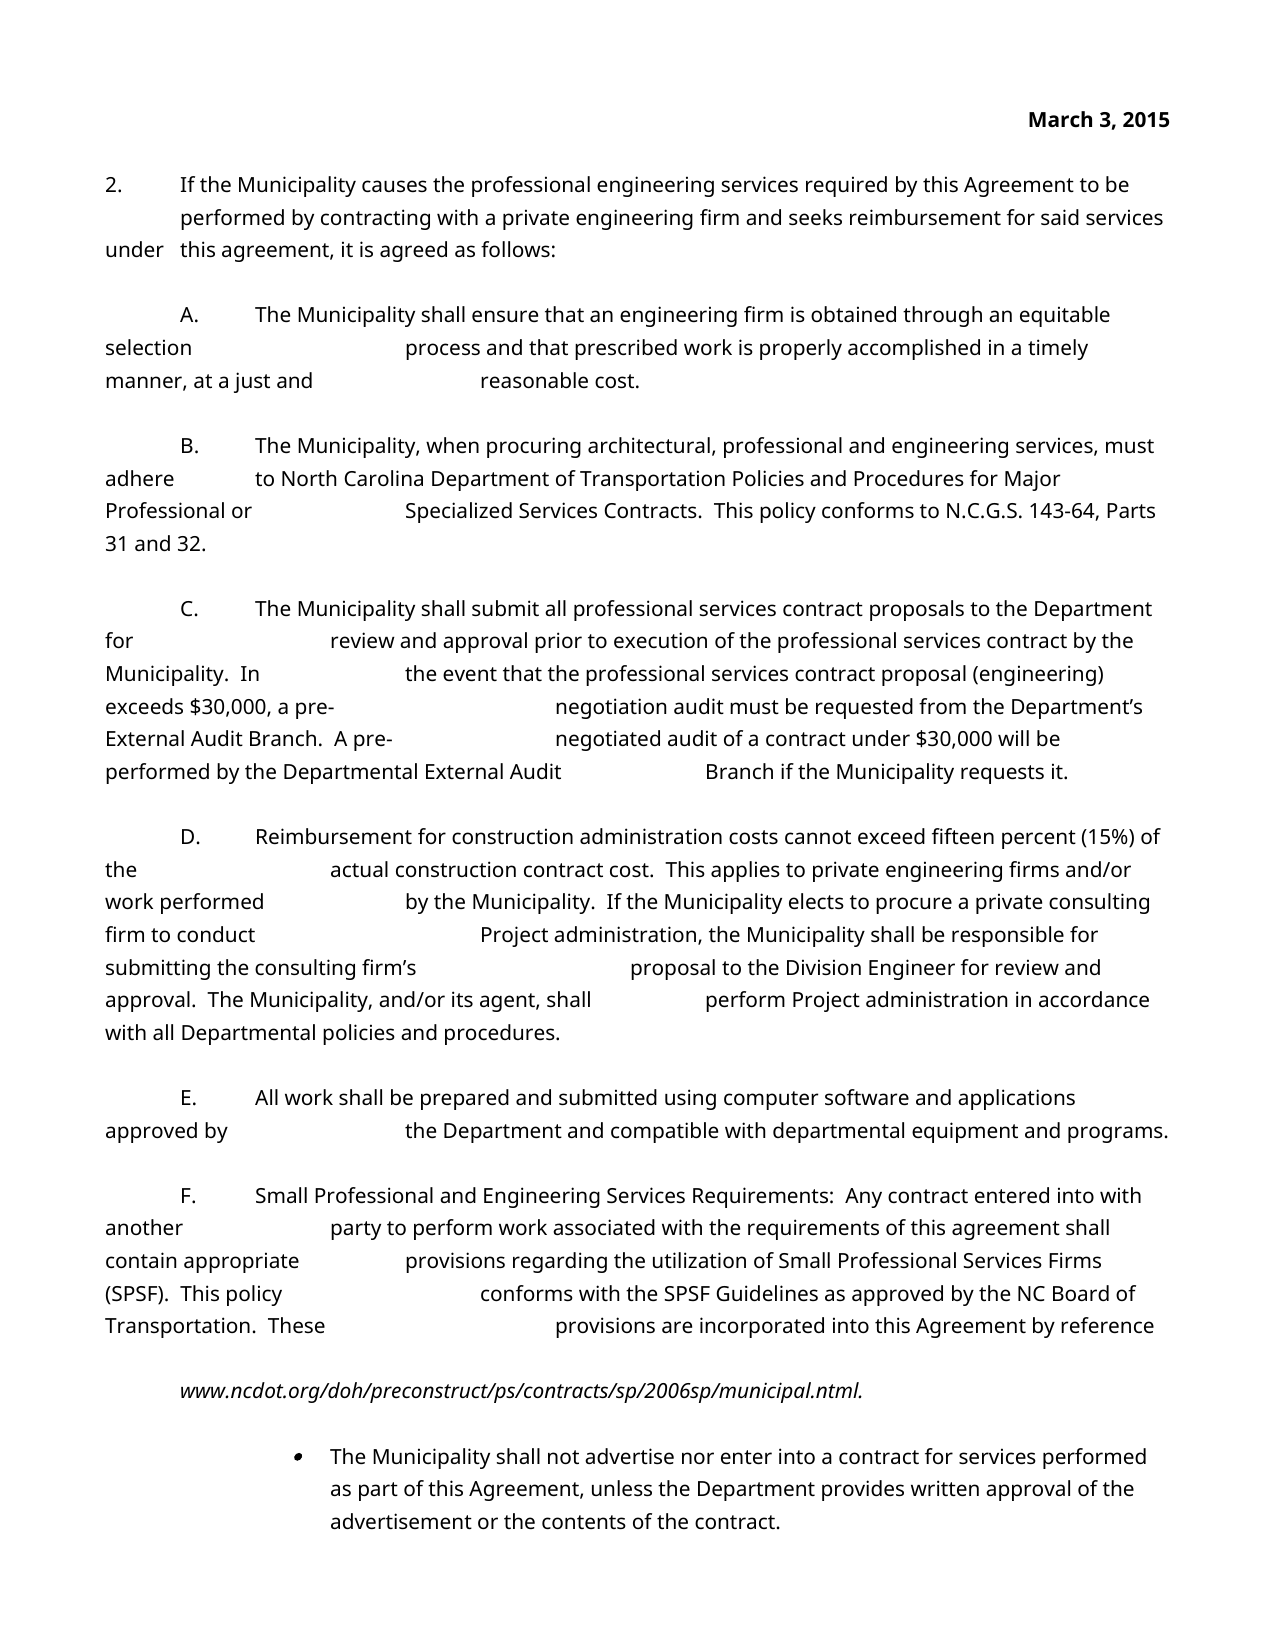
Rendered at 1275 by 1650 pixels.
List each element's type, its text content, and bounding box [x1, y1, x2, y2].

text D. Reimbursement for construction administration costs cannot exceed fifteen percent (15%) of the actual construction contract cost. This applies to private engineering firms and/or work performed by the Municipality. If the Municipality elects to procure a private consulting firm to conduct Project administration, the Municipality shall be responsible for submitting the consulting firm’s proposal to the Division Engineer for review and approval. The Municipality, and/or its agent, shall perform Project administration in accordance with all Departmental policies and procedures. [105, 822, 1170, 1046]
text B. The Municipality, when procuring architectural, professional and engineering services, must adhere to North Carolina Department of Transportation Policies and Procedures for Major Professional or Specialized Services Contracts. This policy conforms to N.C.G.S. 143-64, Parts 31 and 32. [105, 431, 1170, 557]
text F. Small Professional and Engineering Services Requirements: Any contract entered into with another party to perform work associated with the requirements of this agreement shall contain appropriate provisions regarding the utilization of Small Professional Services Firms (SPSF). This policy conforms with the SPSF Guidelines as approved by the NC Board of Transportation. These provisions are incorporated into this Agreement by reference www.ncdot.org/doh/preconstruct/ps/contracts/sp/2006sp/municipal.ntml. [105, 1181, 1170, 1405]
text A. The Municipality shall ensure that an engineering firm is obtained through an equitable selection process and that prescribed work is properly accomplished in a timely manner, at a just and reasonable cost. [105, 301, 1170, 394]
text 2. If the Municipality causes the professional engineering services required by this Agreement to be performed by contracting with a private engineering firm and seeks reimbursement for said services under this agreement, it is agreed as follows: [105, 170, 1170, 264]
text March 3, 2015 [105, 105, 1170, 133]
list The Municipality shall not advertise nor enter into a contract for services performed as part of this Agreement, unless the Department provides written approval of the advertisement or the contents of the contract. [292, 1442, 1170, 1535]
text E. All work shall be prepared and submitted using computer software and applications approved by the Department and compatible with departmental equipment and programs. [105, 1083, 1170, 1144]
text C. The Municipality shall submit all professional services contract proposals to the Department for review and approval prior to execution of the professional services contract by the Municipality. In the event that the professional services contract proposal (engineering) exceeds $30,000, a pre- negotiation audit must be requested from the Department’s External Audit Branch. A pre- negotiated audit of a contract under $30,000 will be performed by the Departmental External Audit Branch if the Municipality requests it. [105, 594, 1170, 786]
